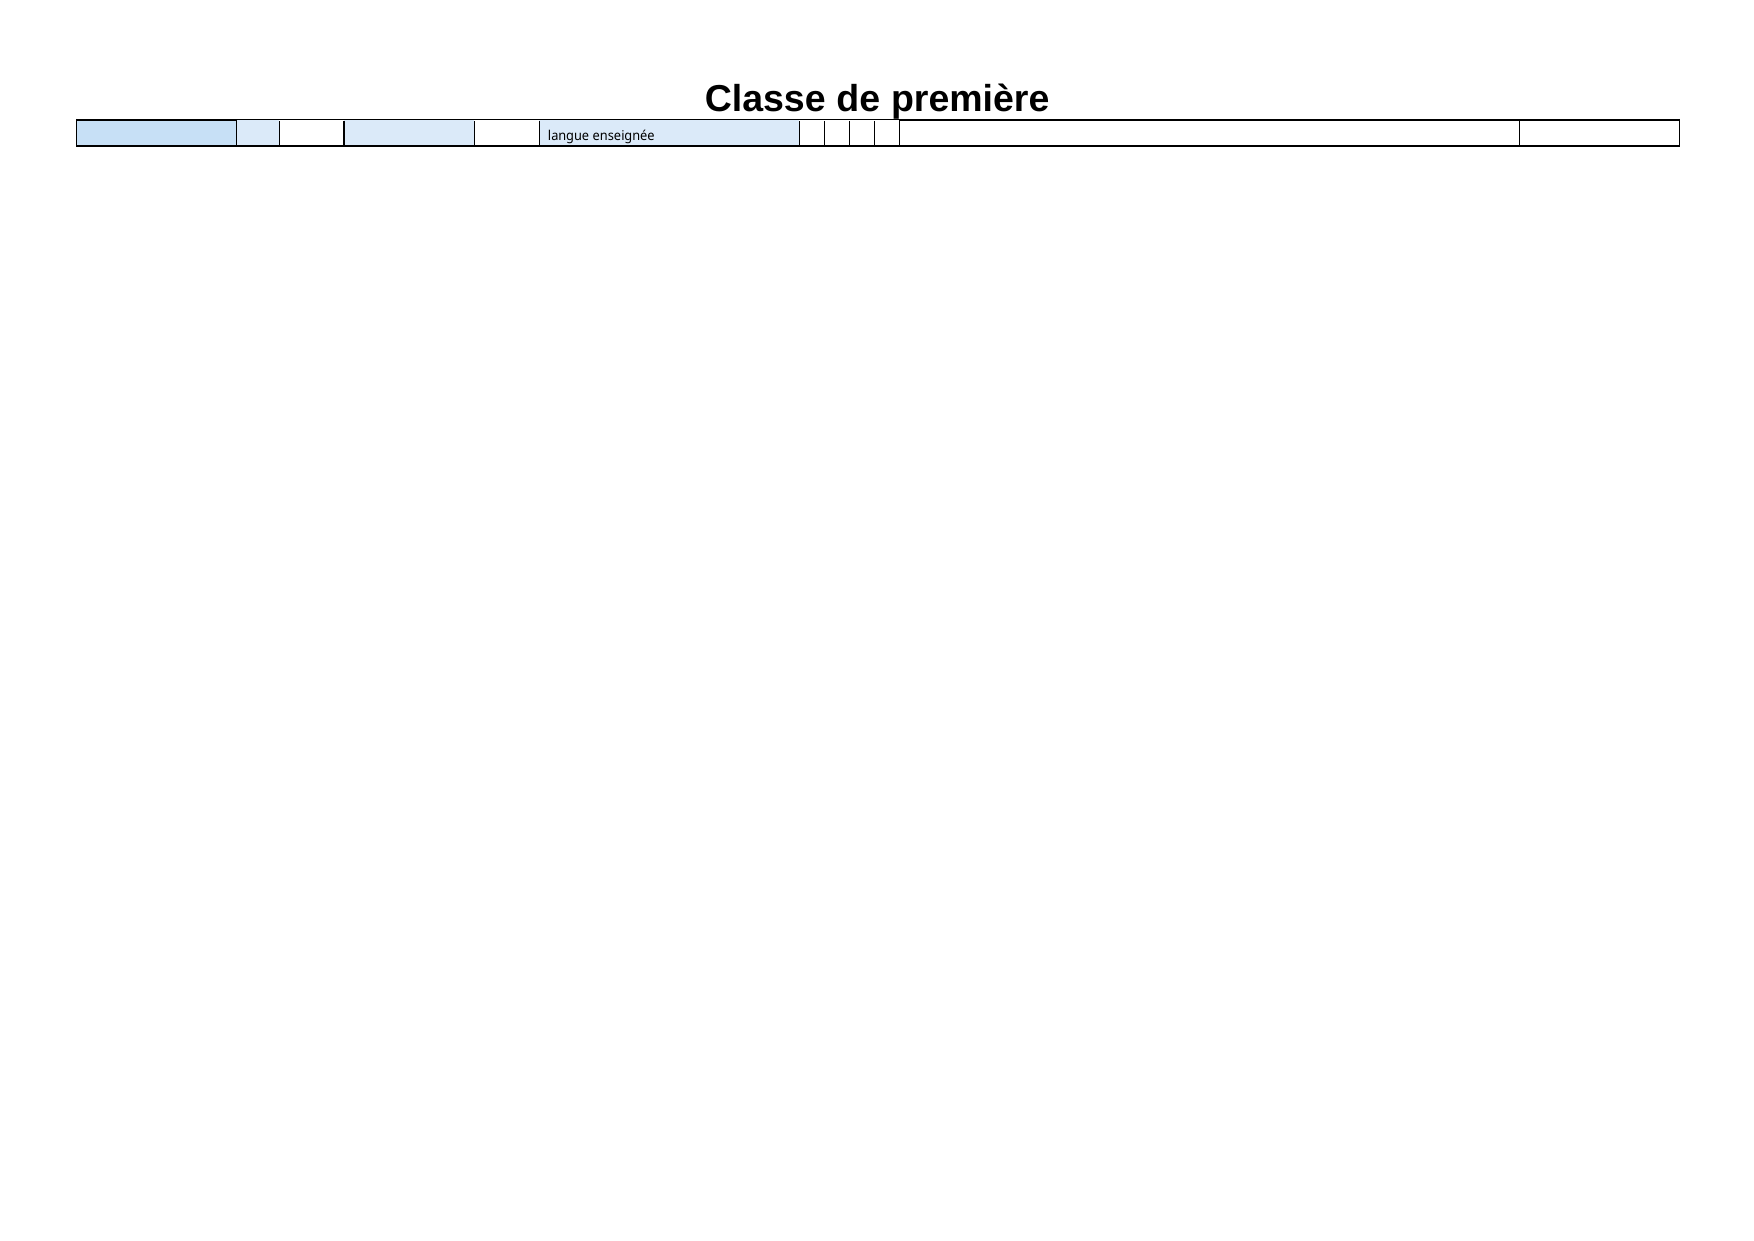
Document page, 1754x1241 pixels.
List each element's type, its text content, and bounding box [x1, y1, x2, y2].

table_cell [875, 120, 899, 145]
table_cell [345, 120, 474, 145]
table_cell [475, 120, 539, 145]
table_cell [800, 120, 824, 145]
table_cell [280, 120, 344, 145]
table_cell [540, 120, 799, 145]
table_cell [850, 120, 874, 145]
table_cell an- née [237, 120, 279, 145]
table_cell [825, 120, 849, 145]
